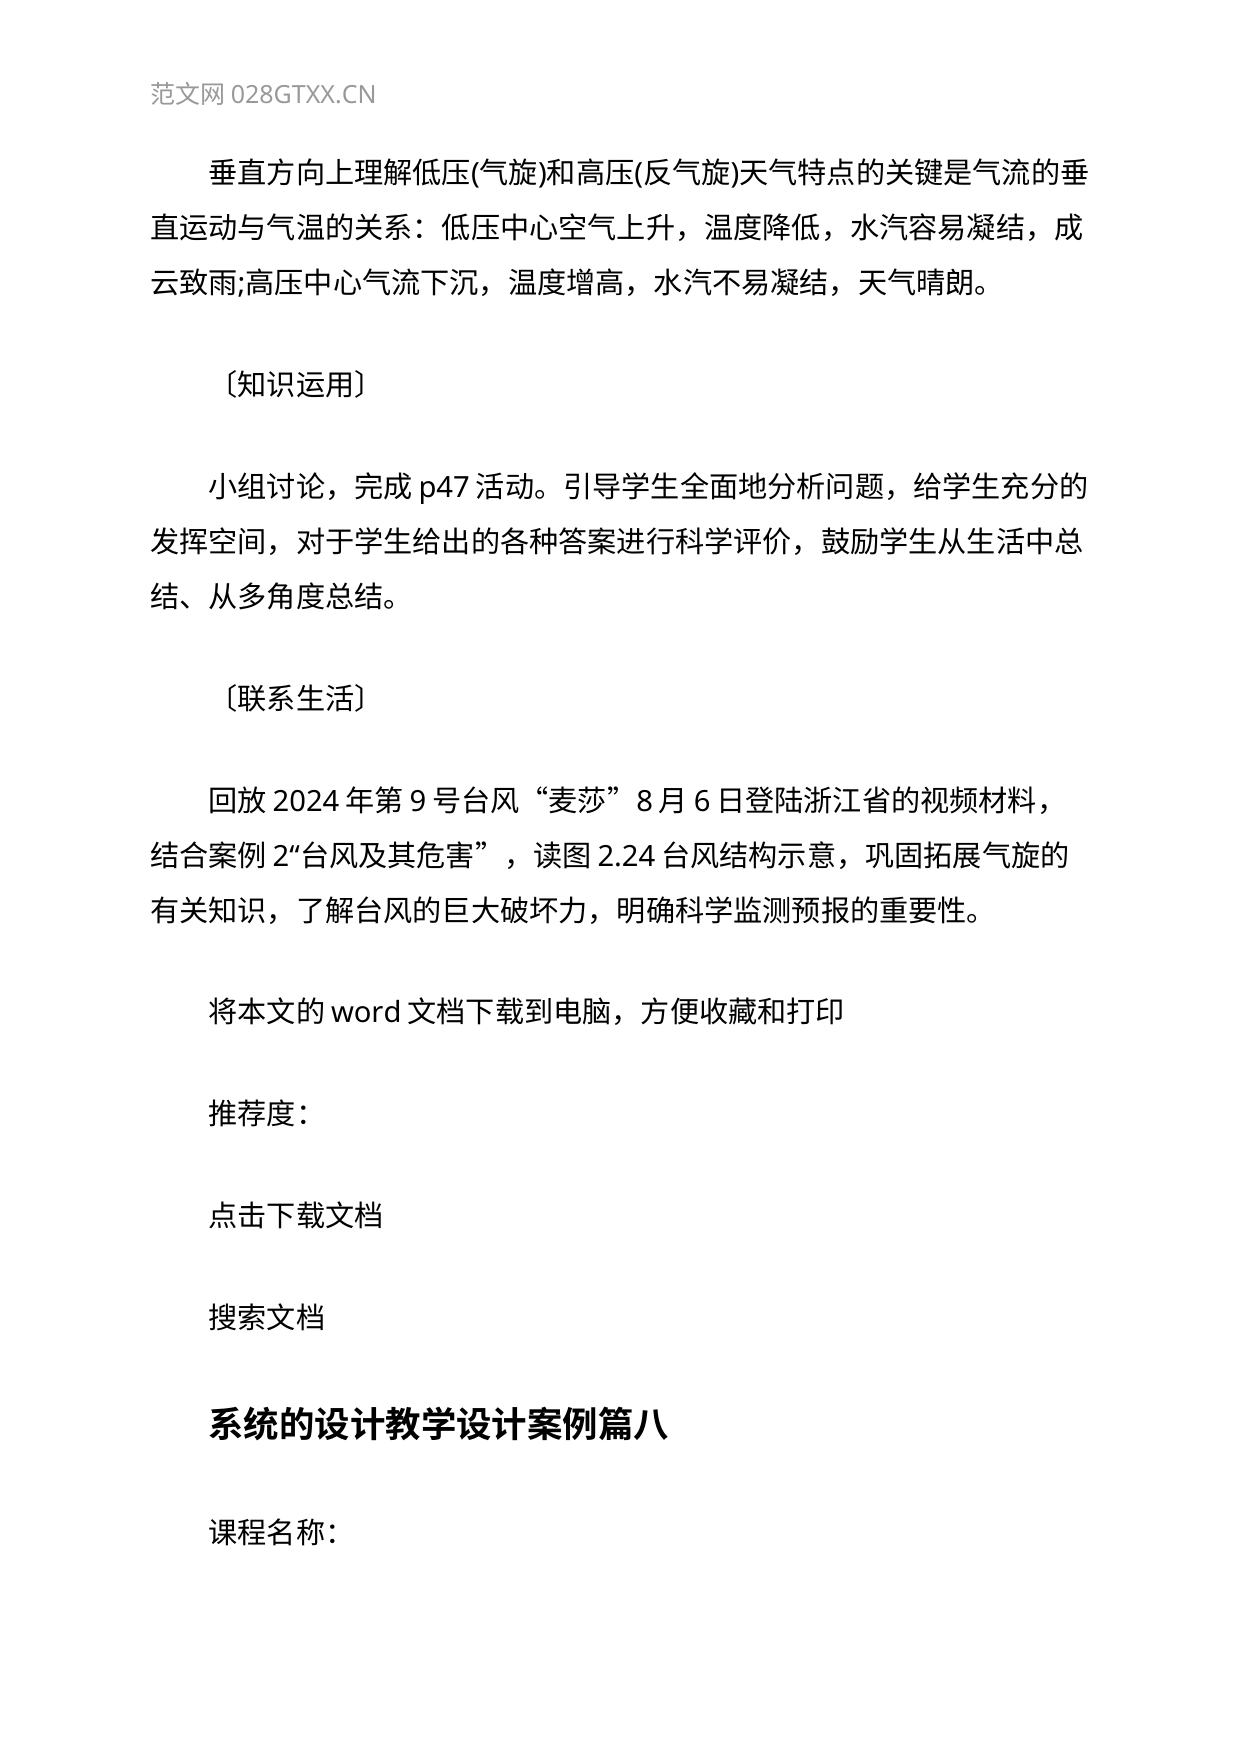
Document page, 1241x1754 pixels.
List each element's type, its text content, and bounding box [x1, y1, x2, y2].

text 〔知识运用〕 [150, 362, 1090, 404]
text 小组讨论，完成p47活动。引导学生全面地分析问题，给学生充分的发挥空间，对于学生给出的各种答案进行科学评价，鼓励学生从生活中总结、从多角度总结。 [150, 464, 1090, 616]
text 课程名称： [150, 1509, 1090, 1552]
text 将本文的word文档下载到电脑，方便收藏和打印 [150, 989, 1090, 1031]
text 系统的设计教学设计案例篇八 [150, 1396, 1090, 1447]
text 回放2024年第9号台风“麦莎”8月6日登陆浙江省的视频材料，结合案例2“台风及其危害”，读图2.24台风结构示意，巩固拓展气旋的有关知识，了解台风的巨大破坏力，明确科学监测预报的重要性。 [150, 777, 1090, 929]
text 推荐度： [150, 1091, 1090, 1133]
text 点击下载文档 [150, 1193, 1090, 1235]
text 〔联系生活〕 [150, 675, 1090, 718]
text 垂直方向上理解低压(气旋)和高压(反气旋)天气特点的关键是气流的垂直运动与气温的关系：低压中心空气上升，温度降低，水汽容易凝结，成云致雨;高压中心气流下沉，温度增高，水汽不易凝结，天气晴朗。 [150, 150, 1090, 302]
text 搜索文档 [150, 1294, 1090, 1337]
